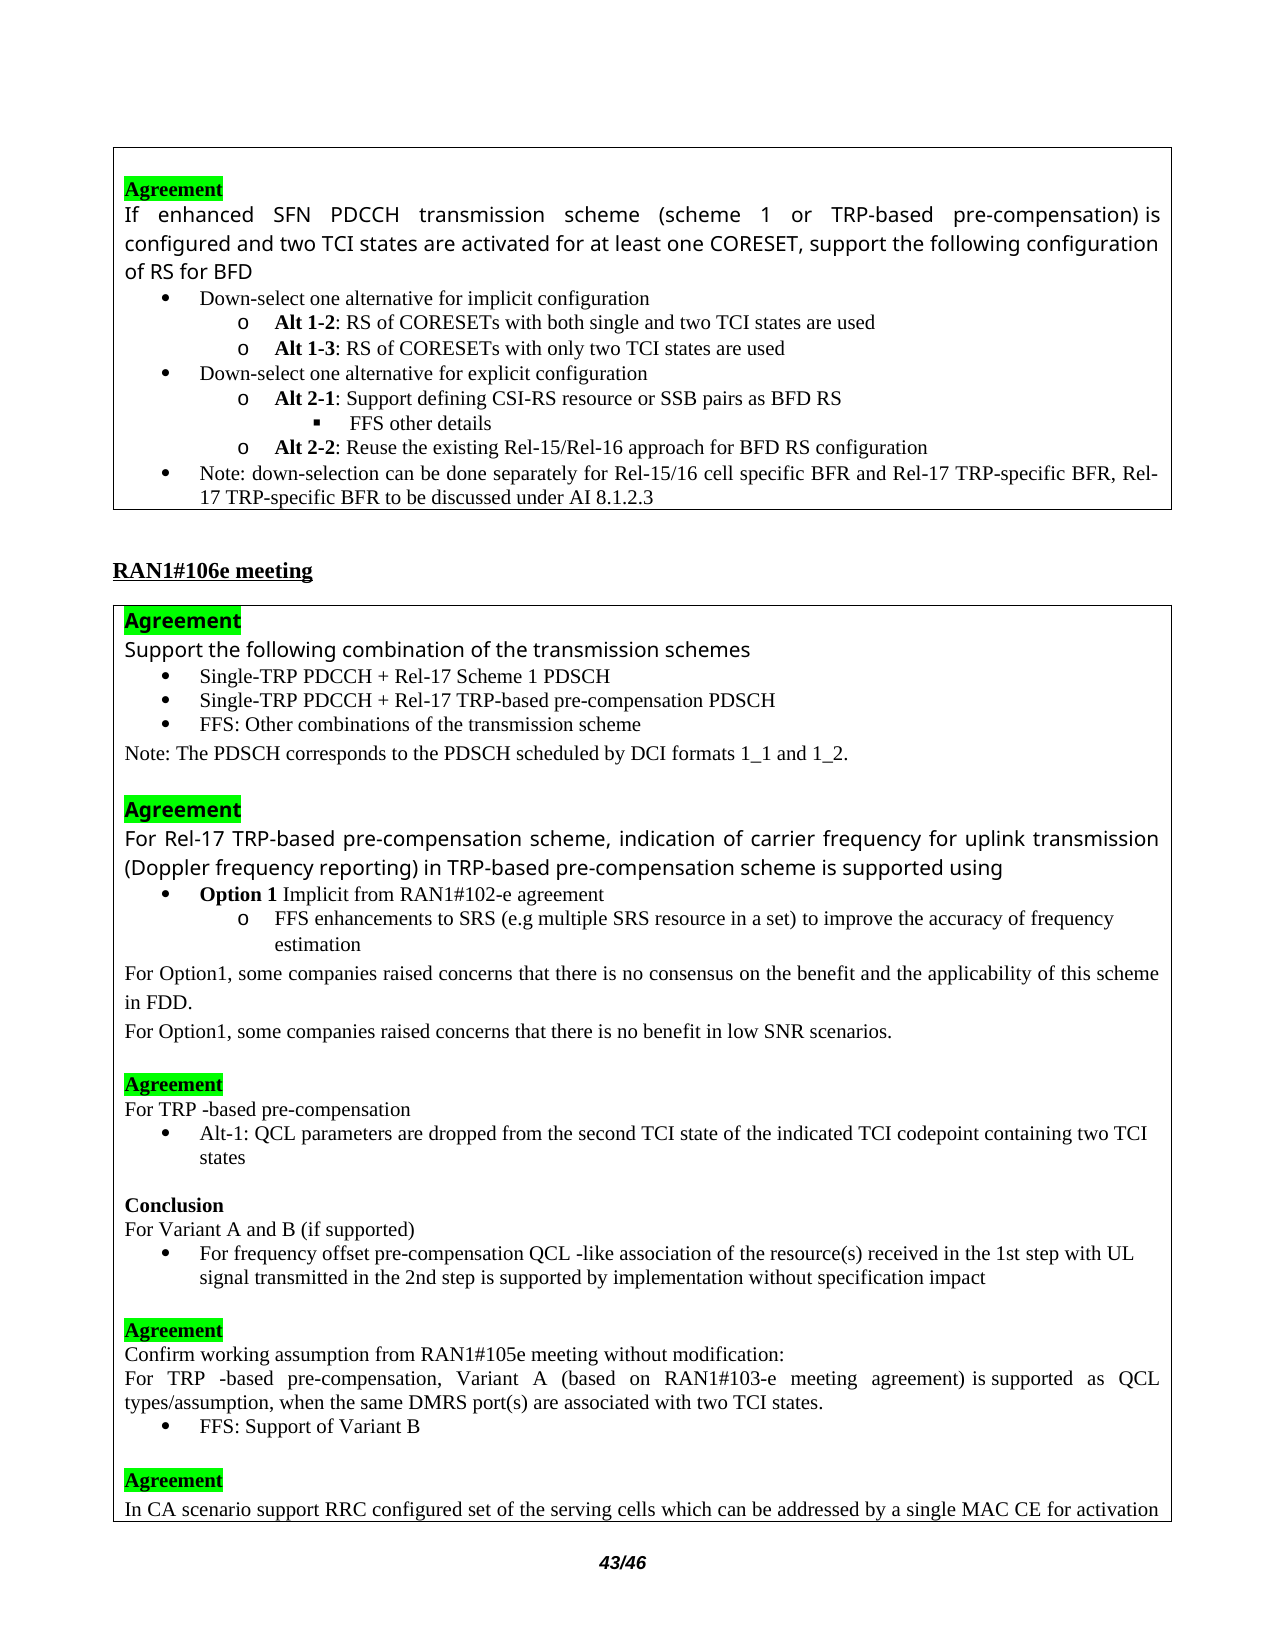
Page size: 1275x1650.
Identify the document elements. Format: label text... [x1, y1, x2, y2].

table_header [114, 148, 1171, 509]
text RAN1#106e meeting [112, 557, 1172, 584]
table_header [114, 606, 1171, 1521]
